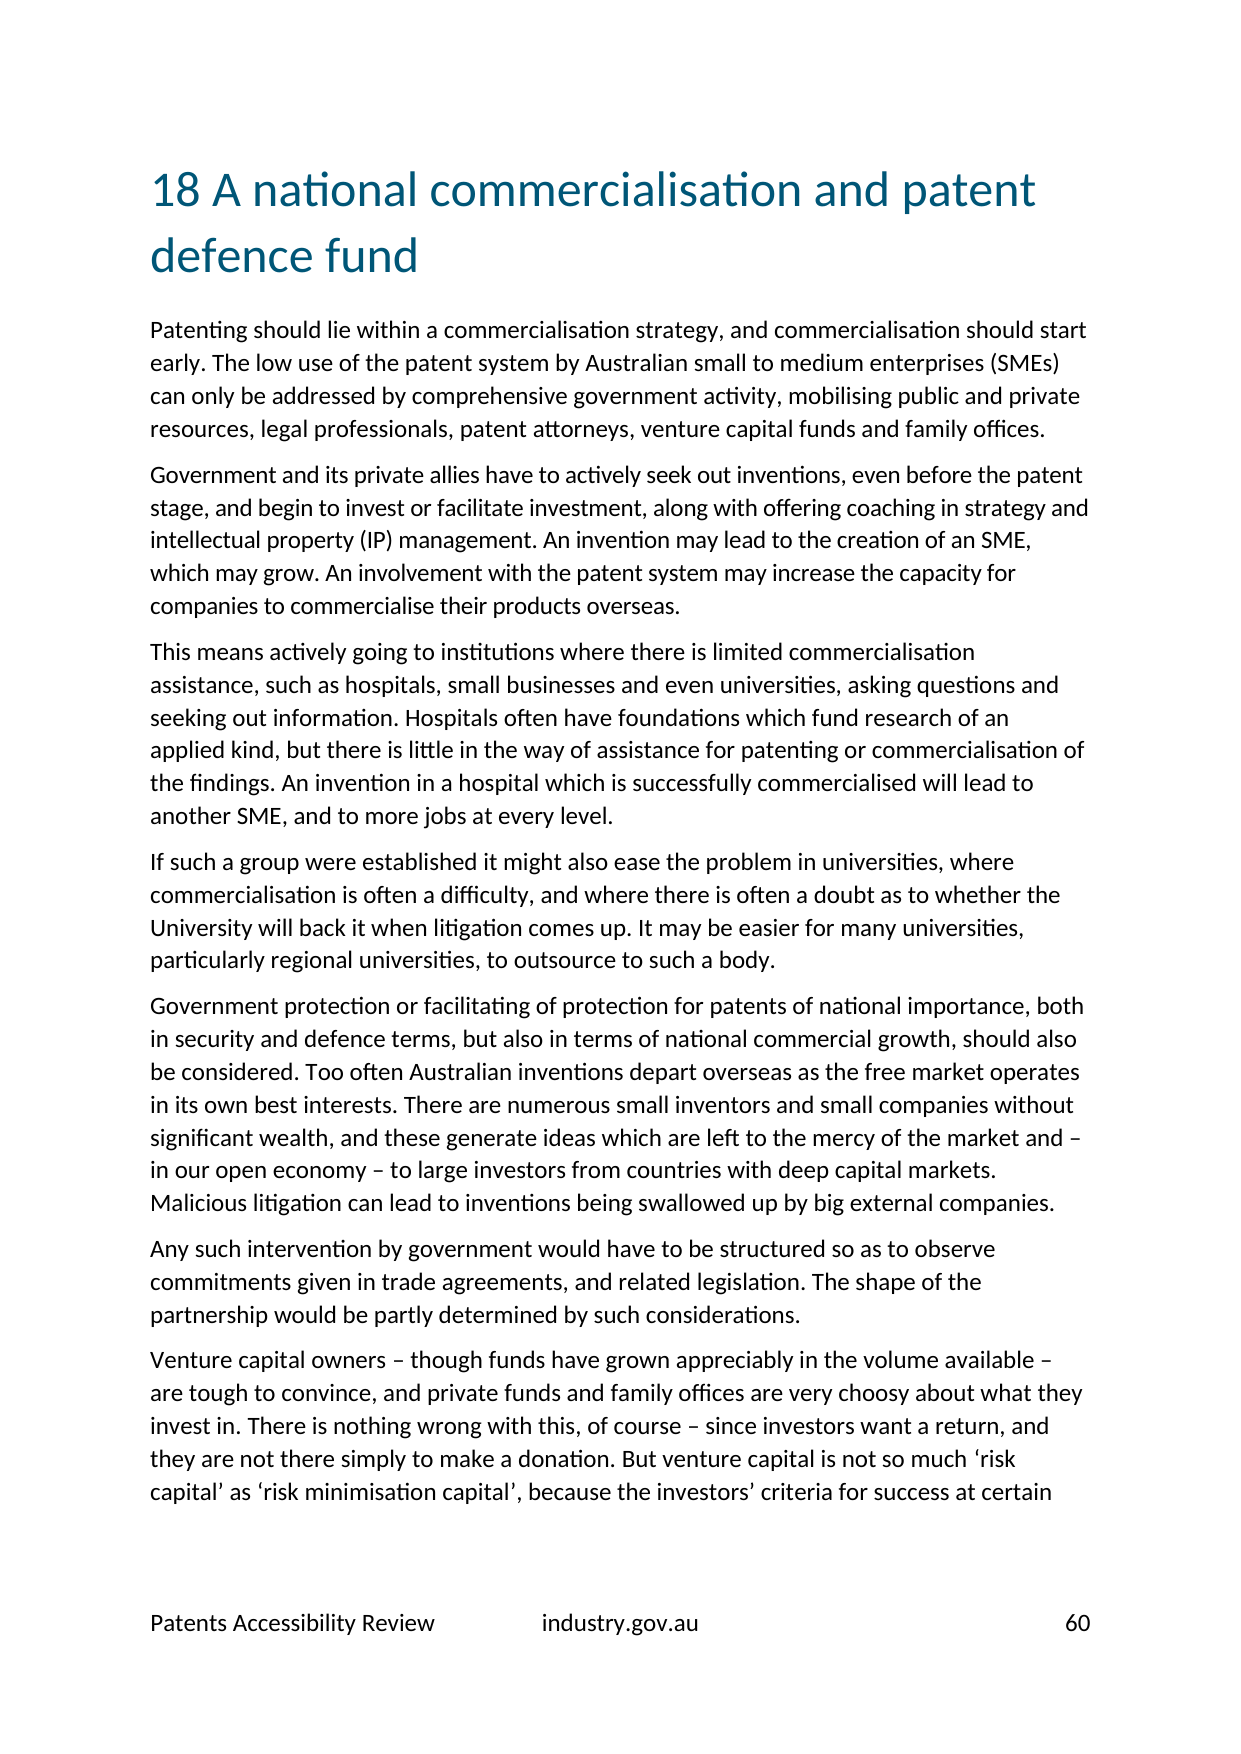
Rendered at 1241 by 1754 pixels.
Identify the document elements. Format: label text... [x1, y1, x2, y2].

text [150, 1344, 1090, 1506]
text If such a group were established it might also ease the problem in universities, where commercialisation is often a difficulty, and where there is often a doubt as to whether the University will back it when litigation comes up. It may be easier for many universities, particularly regional universities, to outsource to such a body. [150, 846, 1090, 975]
text This means actively going to institutions where there is limited commercialisation assistance, such as hospitals, small businesses and even universities, asking questions and seeking out information. Hospitals often have foundations which fund research of an applied kind, but there is little in the way of assistance for patenting or commercialisation of the findings. An invention in a hospital which is successfully commercialised will lead to another SME, and to more jobs at every level. [150, 636, 1090, 831]
text Patenting should lie within a commercialisation strategy, and commercialisation should start early. The low use of the patent system by Australian small to medium enterprises (SMEs) can only be addressed by comprehensive government activity, mobilising public and private resources, legal professionals, patent attorneys, venture capital funds and family offices. [150, 314, 1090, 444]
text Any such intervention by government would have to be structured so as to observe commitments given in trade agreements, and related legislation. The shape of the partnership would be partly determined by such considerations. [150, 1233, 1090, 1329]
text Government and its private allies have to actively seek out inventions, even before the patent stage, and begin to invest or facilitate investment, along with offering coaching in strategy and intellectual property (IP) management. An invention may lead to the creation of an SME, which may grow. An involvement with the patent system may increase the capacity for companies to commercialise their products overseas. [150, 459, 1090, 621]
text Government protection or facilitating of protection for patents of national importance, both in security and defence terms, but also in terms of national commercial growth, should also be considered. Too often Australian inventions depart overseas as the free market operates in its own best interests. There are numerous small inventors and small companies without significant wealth, and these generate ideas which are left to the mercy of the market and – in our open economy – to large investors from countries with deep capital markets. Malicious litigation can lead to inventions being swallowed up by big external companies. [150, 990, 1090, 1218]
subtitle 18 A national commercialisation and patent defence fund [150, 158, 1090, 285]
